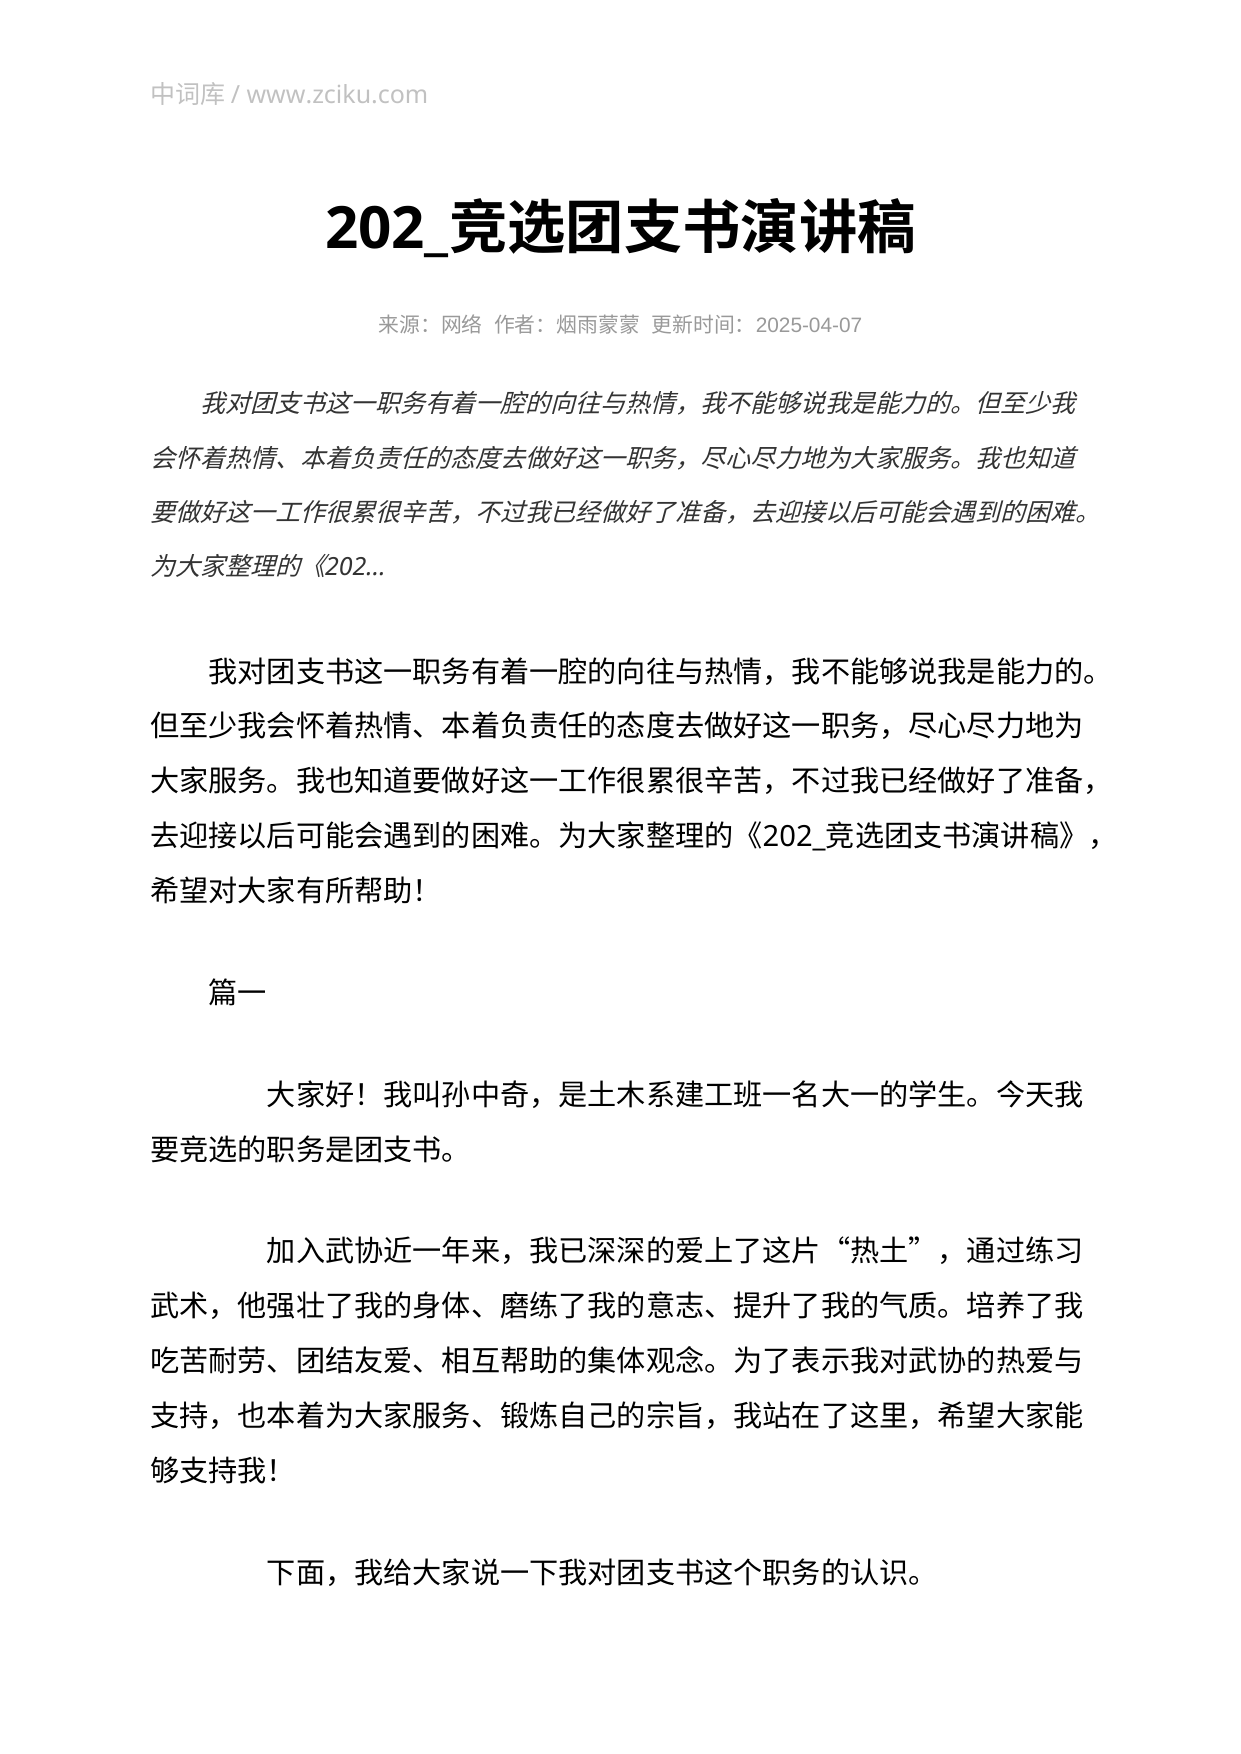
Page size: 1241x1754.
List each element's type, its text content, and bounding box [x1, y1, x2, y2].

text 我对团支书这一职务有着一腔的向往与热情，我不能够说我是能力的。但至少我会怀着热情、本着负责任的态度去做好这一职务，尽心尽力地为大家服务。我也知道要做好这一工作很累很辛苦，不过我已经做好了准备，去迎接以后可能会遇到的困难。为大家整理的《202... [150, 384, 1090, 583]
text 来源：网络 作者：烟雨蒙蒙 更新时间：2025-04-07 [150, 313, 1090, 337]
text 我对团支书这一职务有着一腔的向往与热情，我不能够说我是能力的。但至少我会怀着热情、本着负责任的态度去做好这一职务，尽心尽力地为大家服务。我也知道要做好这一工作很累很辛苦，不过我已经做好了准备，去迎接以后可能会遇到的困难。为大家整理的《202_竞选团支书演讲稿》，希望对大家有所帮助！ [150, 648, 1090, 910]
text 篇一 [150, 969, 1090, 1012]
text 大家好！我叫孙中奇，是土木系建工班一名大一的学生。今天我要竞选的职务是团支书。 [150, 1071, 1090, 1168]
text 加入武协近一年来，我已深深的爱上了这片“热土”，通过练习武术，他强壮了我的身体、磨练了我的意志、提升了我的气质。培养了我吃苦耐劳、团结友爱、相互帮助的集体观念。为了表示我对武协的热爱与支持，也本着为大家服务、锻炼自己的宗旨，我站在了这里，希望大家能够支持我！ [150, 1228, 1090, 1490]
subtitle 202_竞选团支书演讲稿 [150, 181, 1090, 266]
text 下面，我给大家说一下我对团支书这个职务的认识。 [150, 1549, 1090, 1592]
